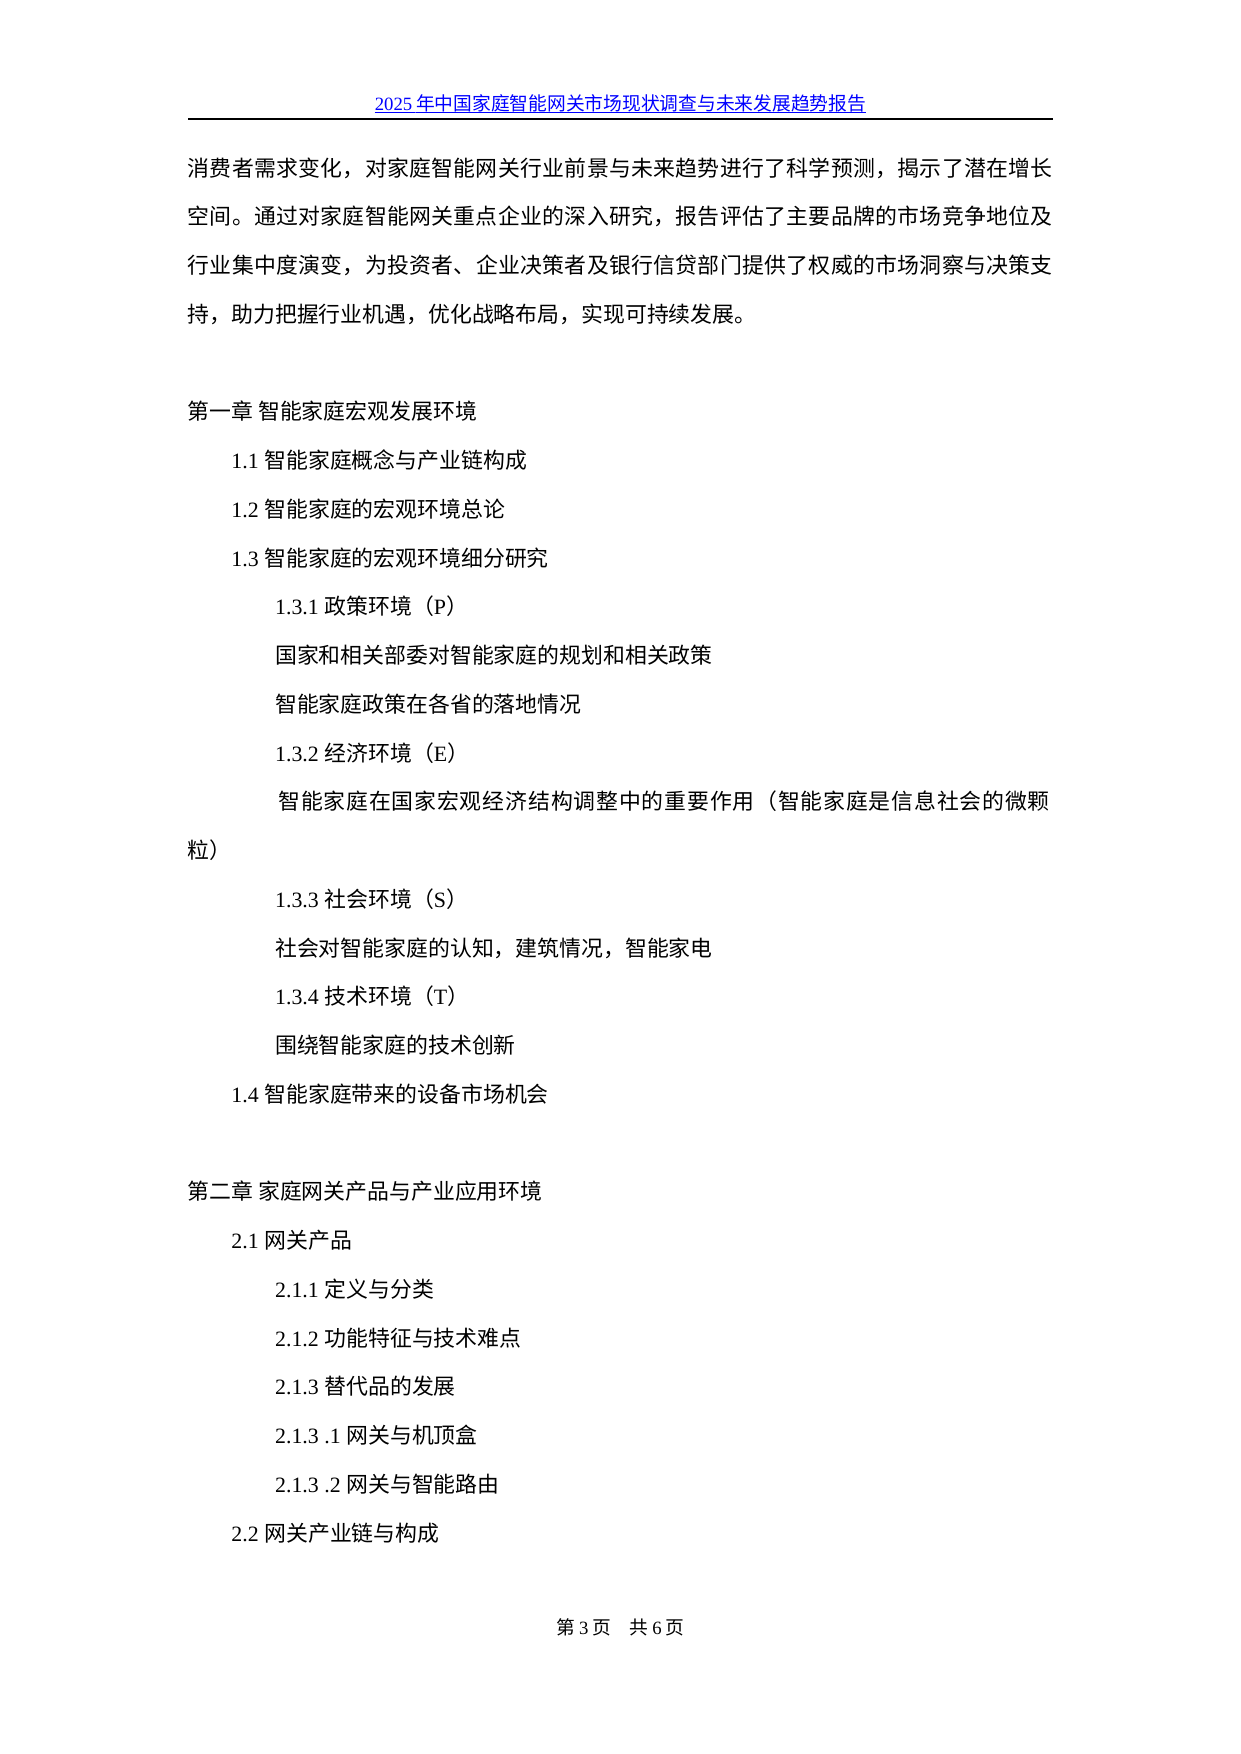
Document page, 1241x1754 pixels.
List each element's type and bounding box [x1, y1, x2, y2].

text [187, 150, 1053, 1548]
